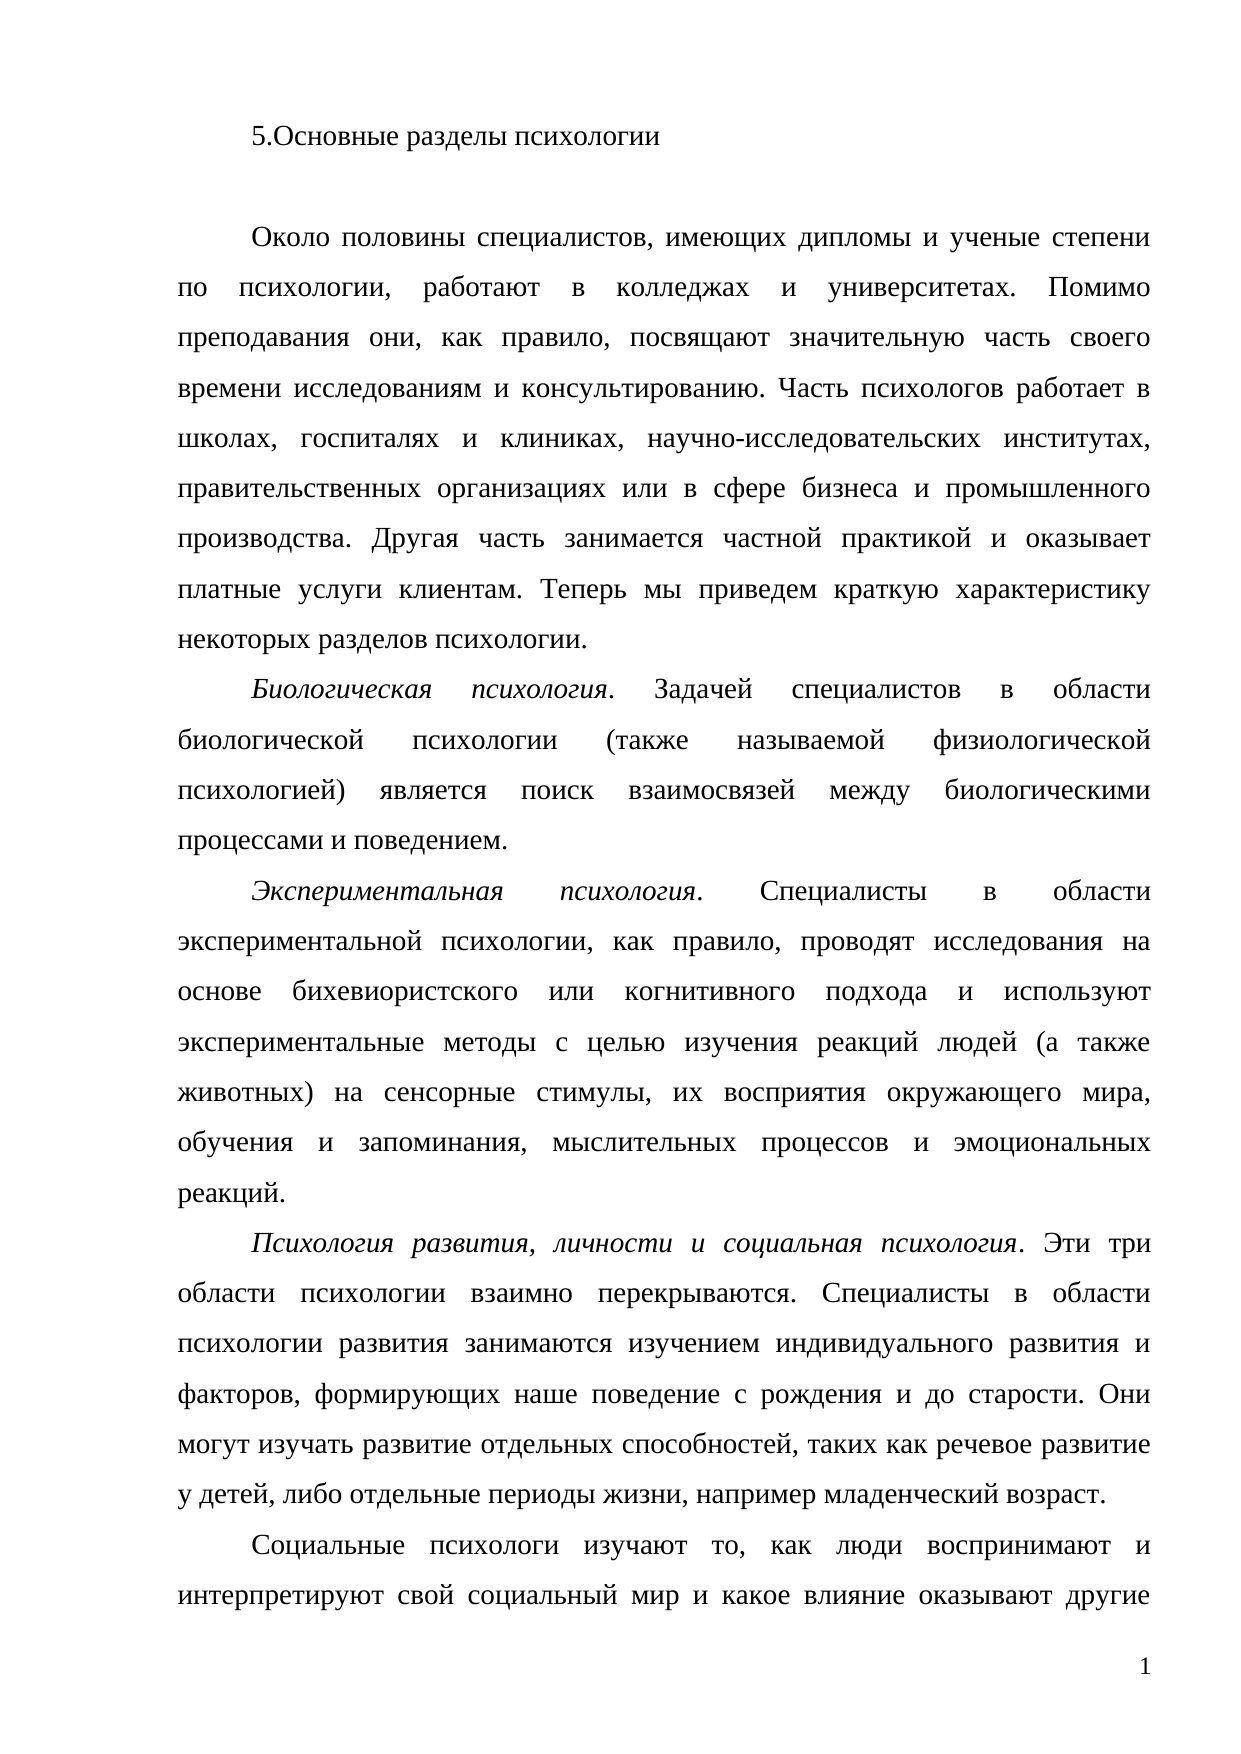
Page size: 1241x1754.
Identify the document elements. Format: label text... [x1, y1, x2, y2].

text Экспериментальная психология. Специалисты в области экспериментальной психологии, как правило, проводят исследования на основе бихевиористского или когнитивного подхода и используют экспериментальные методы с целью изучения реакций людей (а также животных) на сенсорные стимулы, их восприятия окружающего мира, обучения и запоминания, мыслительных процессов и эмоциональных реакций. [177, 873, 1152, 1208]
text Биологическая психология. Задачей специалистов в области биологической психологии (также называемой физиологической психологией) является поиск взаимосвязей между биологическими процессами и поведением. [177, 672, 1152, 856]
text Психология развития, личности и социальная психология. Эти три области психологии взаимно перекрываются. Специалисты в области психологии развития занимаются изучением индивидуального развития и факторов, формирующих наше поведение с рождения и до старости. Они могут изучать развитие отдельных способностей, таких как речевое развитие у детей, либо отдельные периоды жизни, например младенческий возраст. [177, 1225, 1152, 1510]
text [177, 1527, 1152, 1611]
text 5.Основные разделы психологии [177, 118, 1152, 152]
text Около половины специалистов, имеющих дипломы и ученые степени по психологии, работают в колледжах и университетах. Помимо преподавания они, как правило, посвящают значительную часть своего времени исследованиям и консультированию. Часть психологов работает в школах, госпиталях и клиниках, научно-исследовательских институтах, правительственных организациях или в сфере бизнеса и промышленного производства. Другая часть занимается частной практикой и оказывает платные услуги клиентам. Теперь мы приведем краткую характеристику некоторых разделов психологии. [177, 219, 1152, 655]
